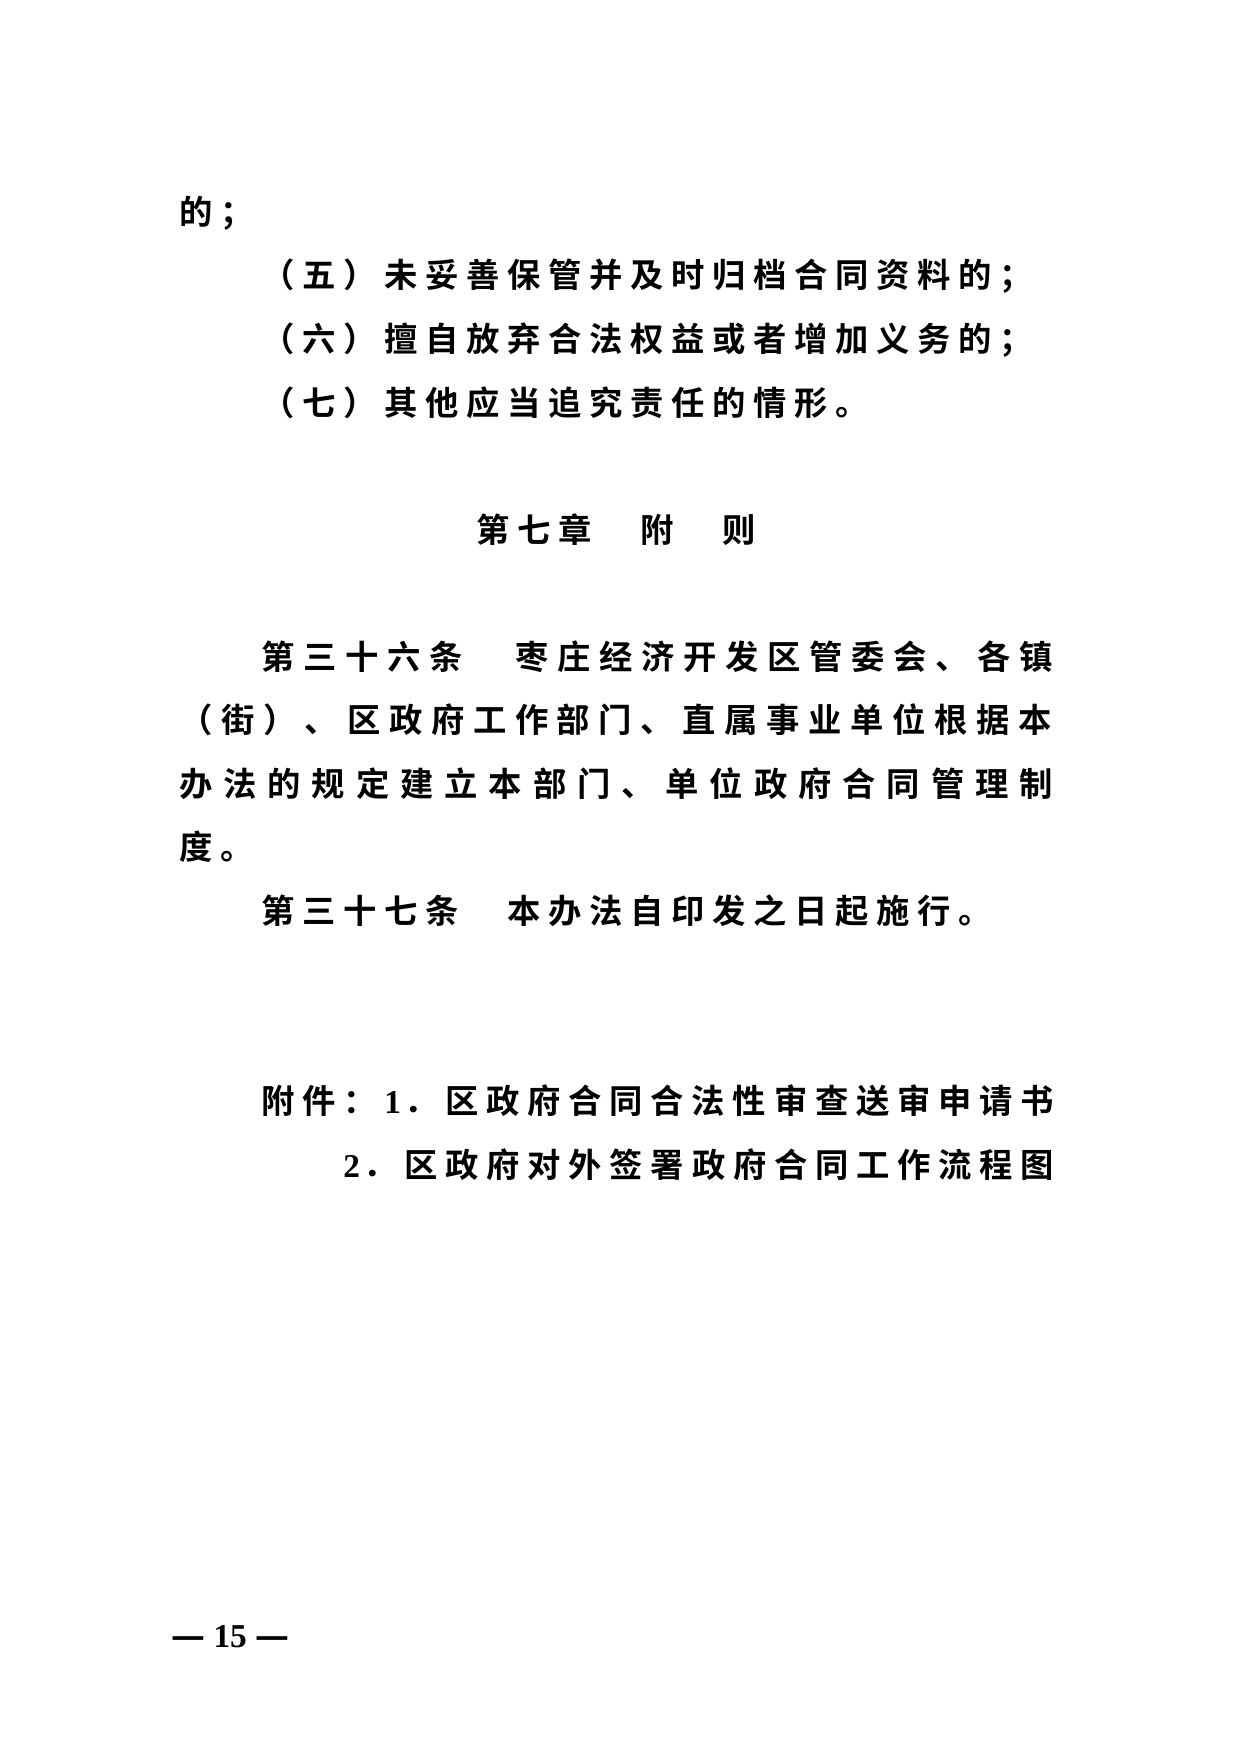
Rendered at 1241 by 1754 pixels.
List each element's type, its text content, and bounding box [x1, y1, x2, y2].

text 附件：1．区政府合同合法性审查送审申请书 [179, 1068, 1061, 1131]
text （六）擅自放弃合法权益或者增加义务的； [179, 305, 1061, 369]
text 第三十六条 枣庄经济开发区管委会、各镇（街）、区政府工作部门、直属事业单位根据本办法的规定建立本部门、单位政府合同管理制度。 [179, 623, 1061, 877]
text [179, 178, 1061, 242]
text 第七章 附 则 [179, 496, 1061, 559]
list 区政府对外签署政府合同工作流程图 [179, 1131, 1061, 1195]
text 第三十七条 本办法自印发之日起施行。 [179, 877, 1061, 941]
text （五）未妥善保管并及时归档合同资料的； [179, 242, 1061, 305]
text （七）其他应当追究责任的情形。 [179, 369, 1061, 432]
